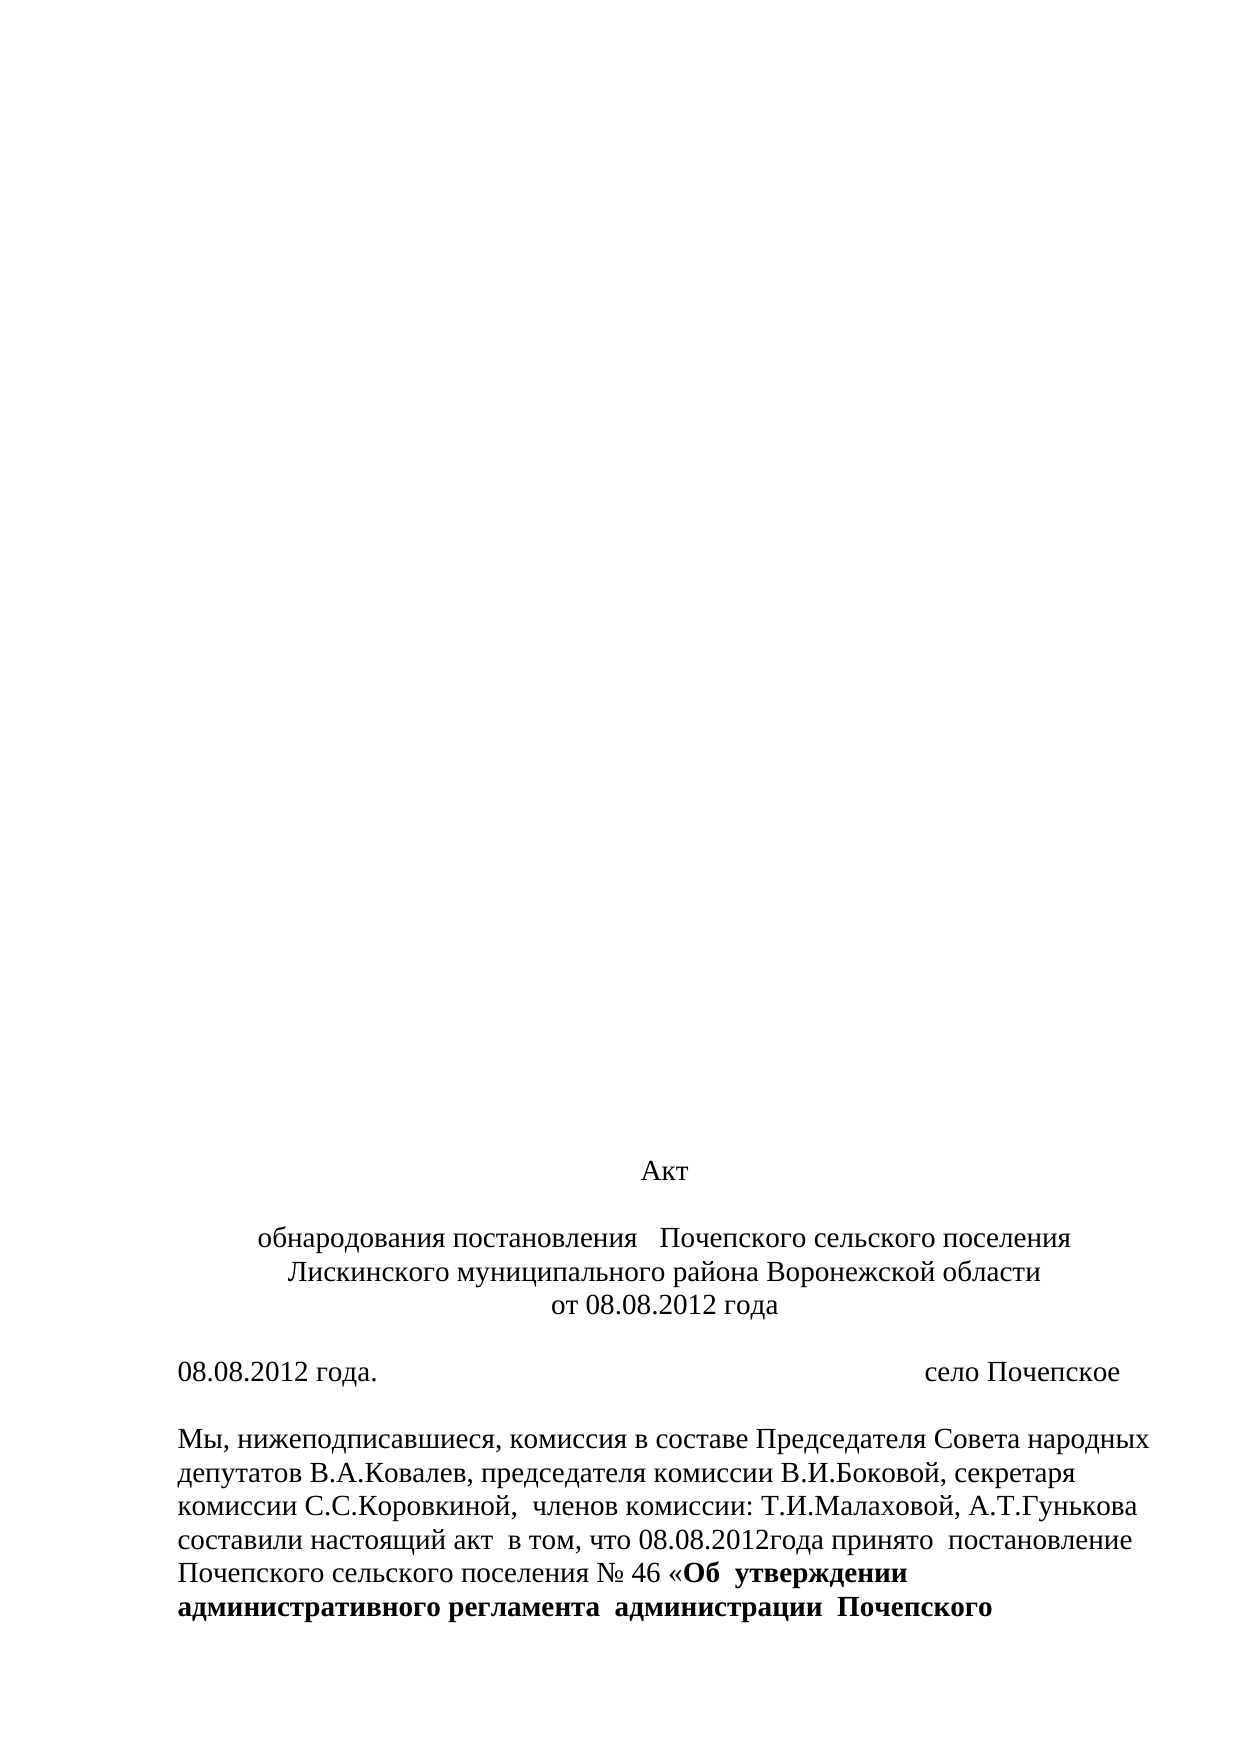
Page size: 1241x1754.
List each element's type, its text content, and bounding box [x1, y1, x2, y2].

text обнародования постановления Почепского сельского поселения Лискинского муниципального района Воронежской области [177, 1220, 1152, 1287]
text Акт [177, 1153, 1152, 1187]
text Мы, нижеподписавшиеся, комиссия в составе Председателя Совета народных депутатов В.А.Ковалев, председателя комиссии В.И.Боковой, секретаря комиссии С.С.Коровкиной, членов комиссии: Т.И.Малаховой, А.Т.Гунькова составили настоящий акт в том, что 08.08.2012года принято постановление Почепского сельского поселения № 46 «Об утверждении административного регламента администрации Почепского [177, 1421, 1152, 1623]
text 08.08.2012 года. село Почепское [177, 1354, 1152, 1388]
text от 08.08.2012 года [177, 1287, 1152, 1321]
